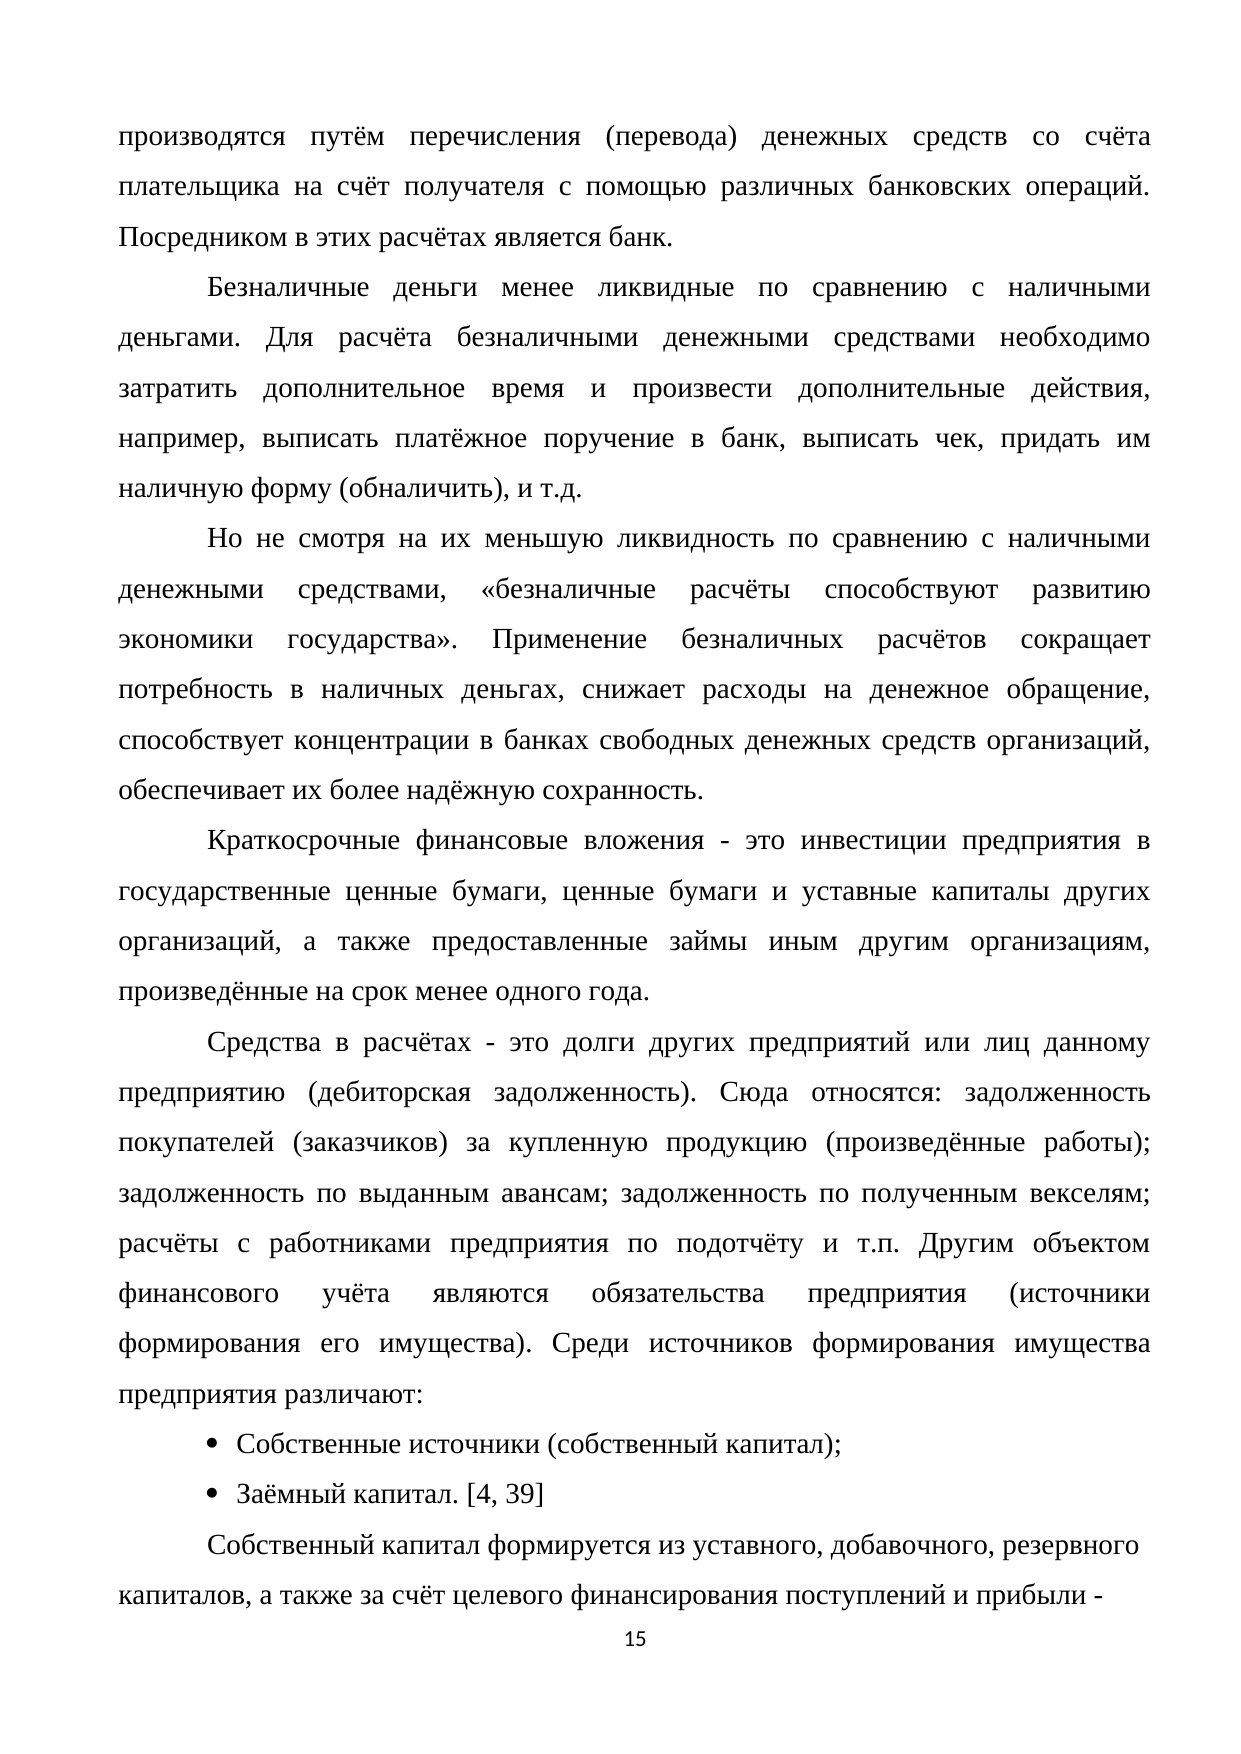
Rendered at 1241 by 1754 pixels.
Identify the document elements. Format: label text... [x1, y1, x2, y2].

text капиталов, а также за счёт целевого финансирования поступлений и прибыли - [118, 1577, 1152, 1611]
text Безналичные деньги менее ликвидные по сравнению с наличными деньгами. Для расчёта безналичными денежными средствами необходимо затратить дополнительное время и произвести дополнительные действия, например, выписать платёжное поручение в банк, выписать чек, придать им наличную форму (обналичить), и т.д. [118, 269, 1152, 504]
list Собственные источники (собственный капитал); [118, 1426, 1152, 1460]
text Собственный капитал формируется из уставного, добавочного, резервного [118, 1527, 1152, 1561]
list Заёмный капитал. [4, 39] [118, 1477, 1152, 1510]
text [118, 118, 1152, 252]
text Средства в расчётах - это долги других предприятий или лиц данному предприятию (дебиторская задолженность). Сюда относятся: задолженность покупателей (заказчиков) за купленную продукцию (произведённые работы); задолженность по выданным авансам; задолженность по полученным векселям; расчёты с работниками предприятия по подотчёту и т.п. Другим объектом финансового учёта являются обязательства предприятия (источники формирования его имущества). Среди источников формирования имущества предприятия различают: [118, 1024, 1152, 1409]
text Краткосрочные финансовые вложения - это инвестиции предприятия в государственные ценные бумаги, ценные бумаги и уставные капиталы других организаций, а также предоставленные займы иным другим организациям, произведённые на срок менее одного года. [118, 822, 1152, 1007]
text Но не смотря на их меньшую ликвидность по сравнению с наличными денежными средствами, «безналичные расчёты способствуют развитию экономики государства». Применение безналичных расчётов сокращает потребность в наличных деньгах, снижает расходы на денежное обращение, способствует концентрации в банках свободных денежных средств организаций, обеспечивает их более надёжную сохранность. [118, 521, 1152, 806]
